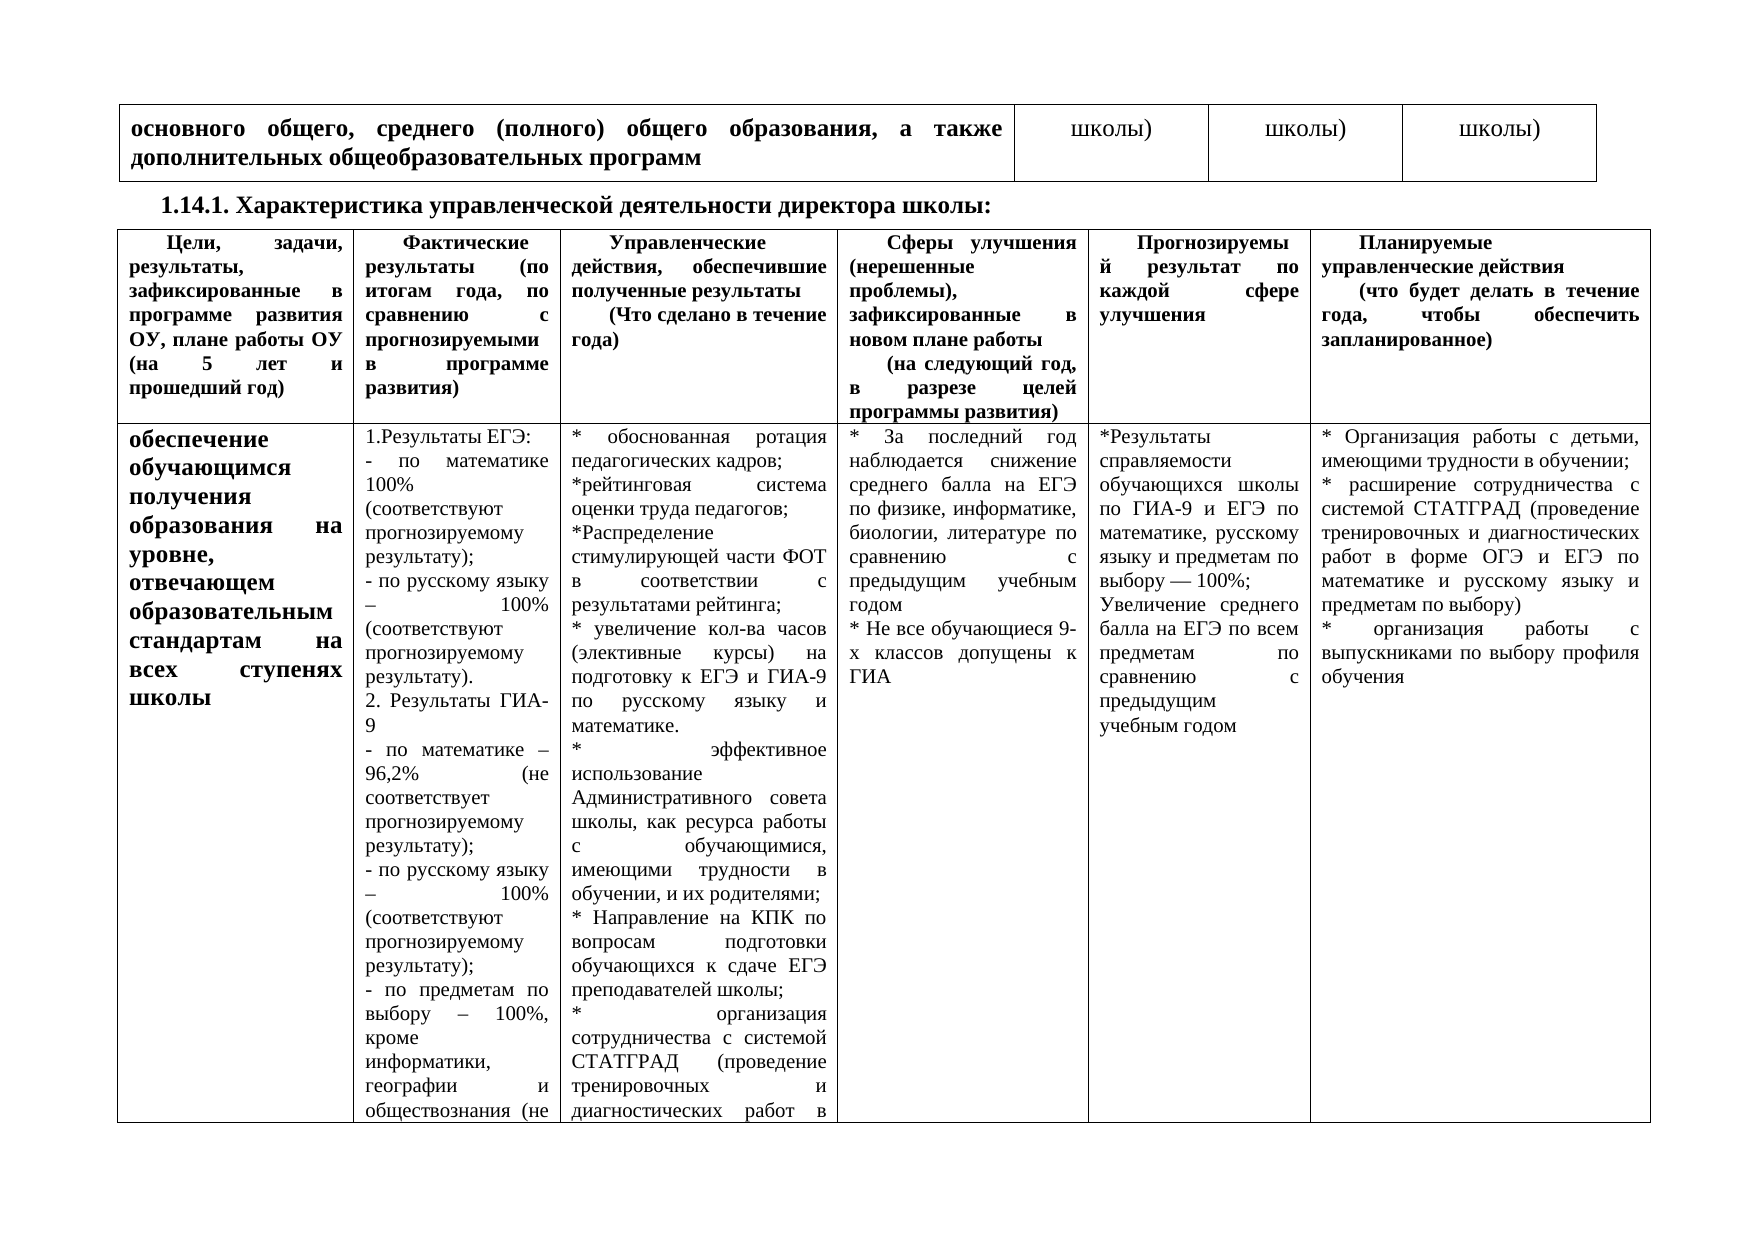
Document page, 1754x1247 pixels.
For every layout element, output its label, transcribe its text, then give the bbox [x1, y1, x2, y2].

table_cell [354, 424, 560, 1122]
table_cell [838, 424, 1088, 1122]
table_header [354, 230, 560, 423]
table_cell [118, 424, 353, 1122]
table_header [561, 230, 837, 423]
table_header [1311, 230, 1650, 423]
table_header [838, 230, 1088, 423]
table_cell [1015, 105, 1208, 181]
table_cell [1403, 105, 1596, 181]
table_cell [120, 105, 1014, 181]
text 1.14.1. Характеристика управленческой деятельности директора школы: [119, 190, 1635, 219]
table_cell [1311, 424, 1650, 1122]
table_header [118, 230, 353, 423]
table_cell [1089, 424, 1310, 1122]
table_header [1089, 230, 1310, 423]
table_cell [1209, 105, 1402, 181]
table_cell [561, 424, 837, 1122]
